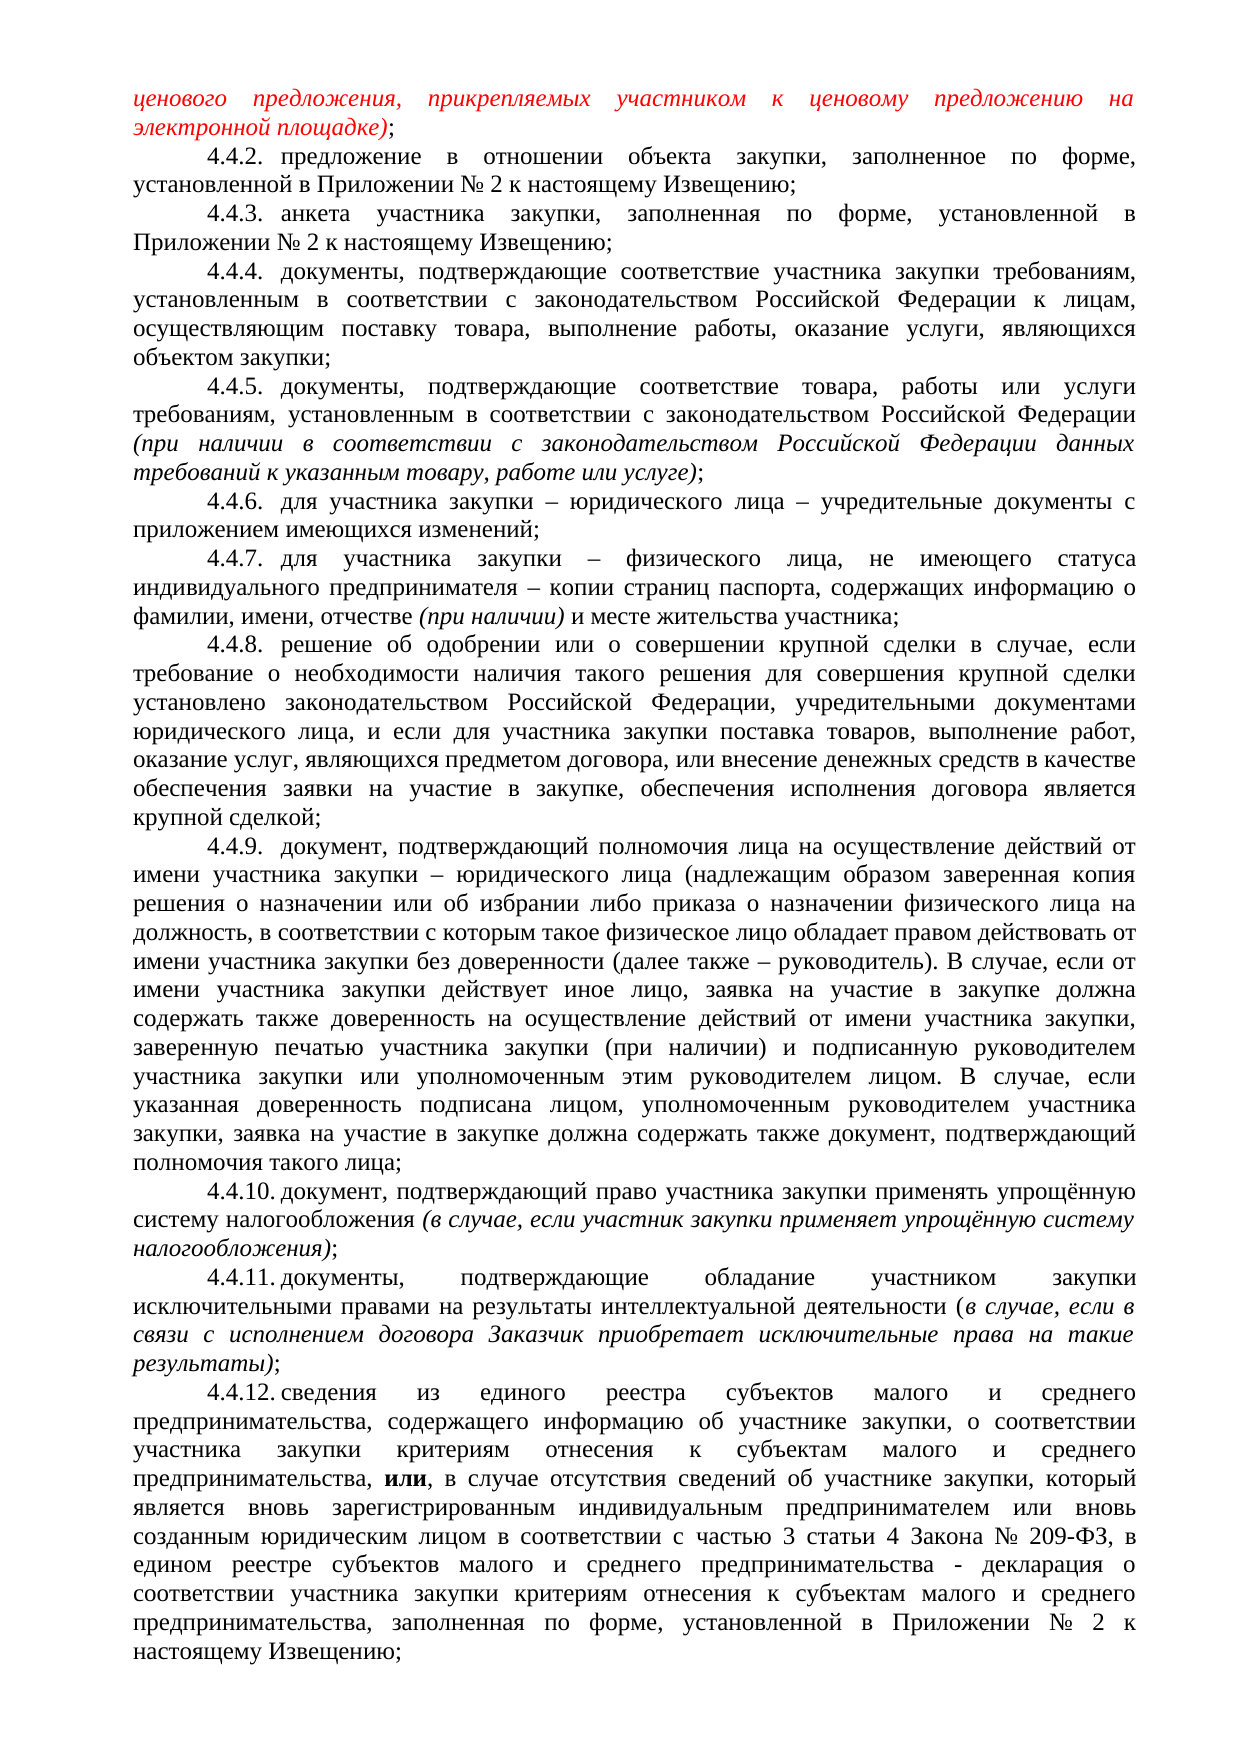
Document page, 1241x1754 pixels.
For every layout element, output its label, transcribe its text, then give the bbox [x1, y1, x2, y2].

list для участника закупки – юридического лица – учредительные документы с приложением имеющихся изменений; [133, 486, 1137, 543]
list документы, подтверждающие соответствие участника закупки требованиям, установленным в соответствии с законодательством Российской Федерации к лицам, осуществляющим поставку товара, выполнение работы, оказание услуги, являющихся объектом закупки; [133, 256, 1137, 371]
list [133, 83, 1137, 141]
list документы, подтверждающие обладание участником закупки исключительными правами на результаты интеллектуальной деятельности (в случае, если в связи с исполнением договора Заказчик приобретает исключительные права на такие результаты); [133, 1262, 1137, 1377]
list документ, подтверждающий право участника закупки применять упрощённую систему налогообложения (в случае, если участник закупки применяет упрощённую систему налогообложения); [133, 1176, 1137, 1262]
list предложение в отношении объекта закупки, заполненное по форме, установленной в Приложении № 2 к настоящему Извещению; [133, 141, 1137, 198]
list анкета участника закупки, заполненная по форме, установленной в Приложении № 2 к настоящему Извещению; [133, 198, 1137, 256]
list документ, подтверждающий полномочия лица на осуществление действий от имени участника закупки – юридического лица (надлежащим образом заверенная копия решения о назначении или об избрании либо приказа о назначении физического лица на должность, в соответствии с которым такое физическое лицо обладает правом действовать от имени участника закупки без доверенности (далее также – руководитель). В случае, если от имени участника закупки действует иное лицо, заявка на участие в закупке должна содержать также доверенность на осуществление действий от имени участника закупки, заверенную печатью участника закупки (при наличии) и подписанную руководителем участника закупки или уполномоченным этим руководителем лицом. В случае, если указанная доверенность подписана лицом, уполномоченным руководителем участника закупки, заявка на участие в закупке должна содержать также документ, подтверждающий полномочия такого лица; [133, 831, 1137, 1176]
list для участника закупки – физического лица, не имеющего статуса индивидуального предпринимателя – копии страниц паспорта, содержащих информацию о фамилии, имени, отчестве (при наличии) и месте жительства участника; [133, 543, 1137, 629]
list документы, подтверждающие соответствие товара, работы или услуги требованиям, установленным в соответствии с законодательством Российской Федерации (при наличии в соответствии с законодательством Российской Федерации данных требований к указанным товару, работе или услуге); [133, 371, 1137, 486]
list сведения из единого реестра субъектов малого и среднего предпринимательства, содержащего информацию об участнике закупки, о соответствии участника закупки критериям отнесения к субъектам малого и среднего предпринимательства, или, в случае отсутствия сведений об участнике закупки, который является вновь зарегистрированным индивидуальным предпринимателем или вновь созданным юридическим лицом в соответствии с частью 3 статьи 4 Закона № 209-ФЗ, в едином реестре субъектов малого и среднего предпринимательства - декларация о соответствии участника закупки критериям отнесения к субъектам малого и среднего предпринимательства, заполненная по форме, установленной в Приложении № 2 к настоящему Извещению; [133, 1377, 1137, 1664]
list решение об одобрении или о совершении крупной сделки в случае, если требование о необходимости наличия такого решения для совершения крупной сделки установлено законодательством Российской Федерации, учредительными документами юридического лица, и если для участника закупки поставка товаров, выполнение работ, оказание услуг, являющихся предметом договора, или внесение денежных средств в качестве обеспечения заявки на участие в закупке, обеспечения исполнения договора является крупной сделкой; [133, 629, 1137, 831]
